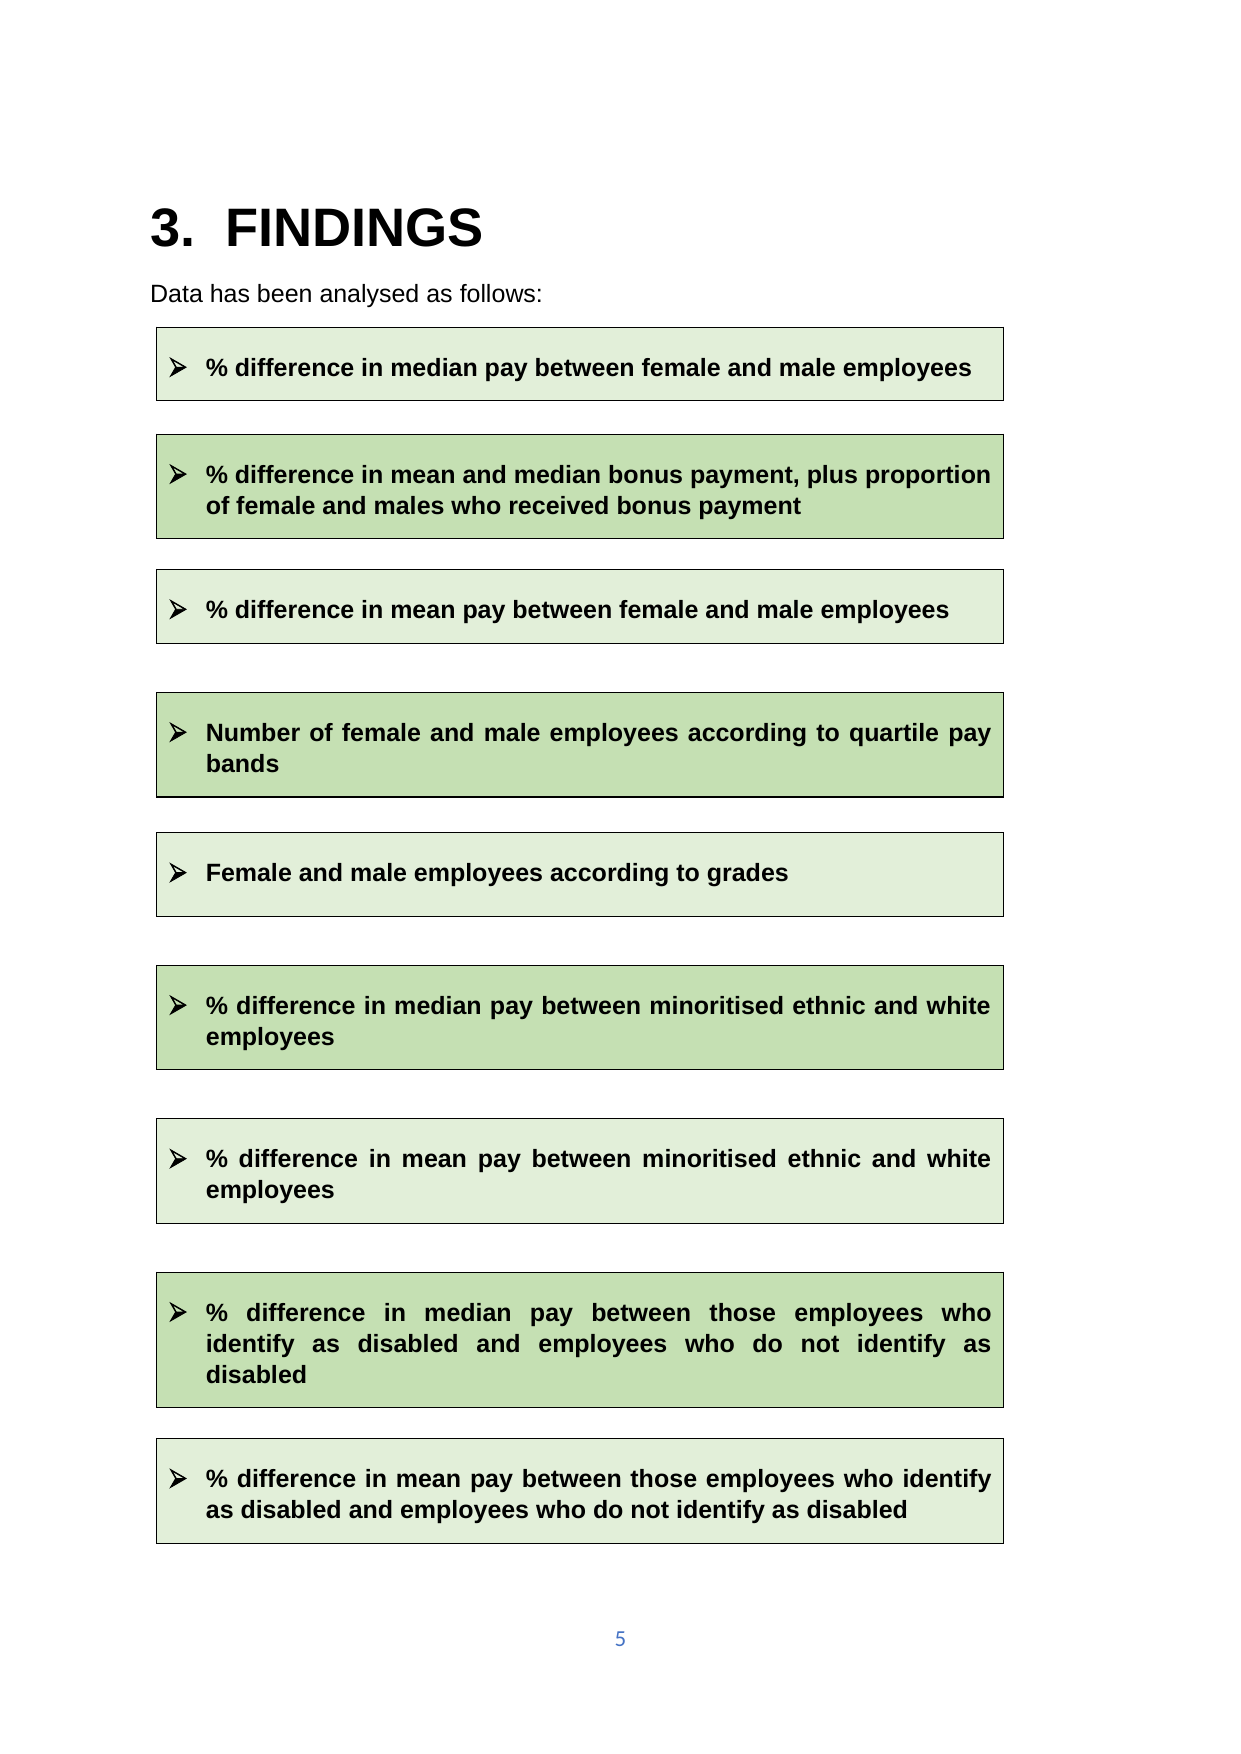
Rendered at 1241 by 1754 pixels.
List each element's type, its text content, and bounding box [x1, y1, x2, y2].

table_header % difference in median pay between those employees who identify as disabled and employees who do not identify as disabled [157, 1273, 1003, 1407]
table_header Number of female and male employees according to quartile pay bands [157, 693, 1003, 796]
table_header % difference in median pay between female and male employees [157, 328, 1003, 400]
list FINDINGS [150, 195, 1128, 257]
text Data has been analysed as follows: [150, 279, 1128, 308]
table_header % difference in mean pay between those employees who identify as disabled and employees who do not identify as disabled [157, 1439, 1003, 1543]
table_header % difference in mean pay between female and male employees [157, 570, 1003, 643]
table_header % difference in mean and median bonus payment, plus proportion of female and males who received bonus payment [157, 435, 1003, 538]
table_header Female and male employees according to grades [157, 833, 1003, 916]
table_header % difference in mean pay between minoritised ethnic and white employees [157, 1119, 1003, 1223]
table_header % difference in median pay between minoritised ethnic and white employees [157, 966, 1003, 1069]
